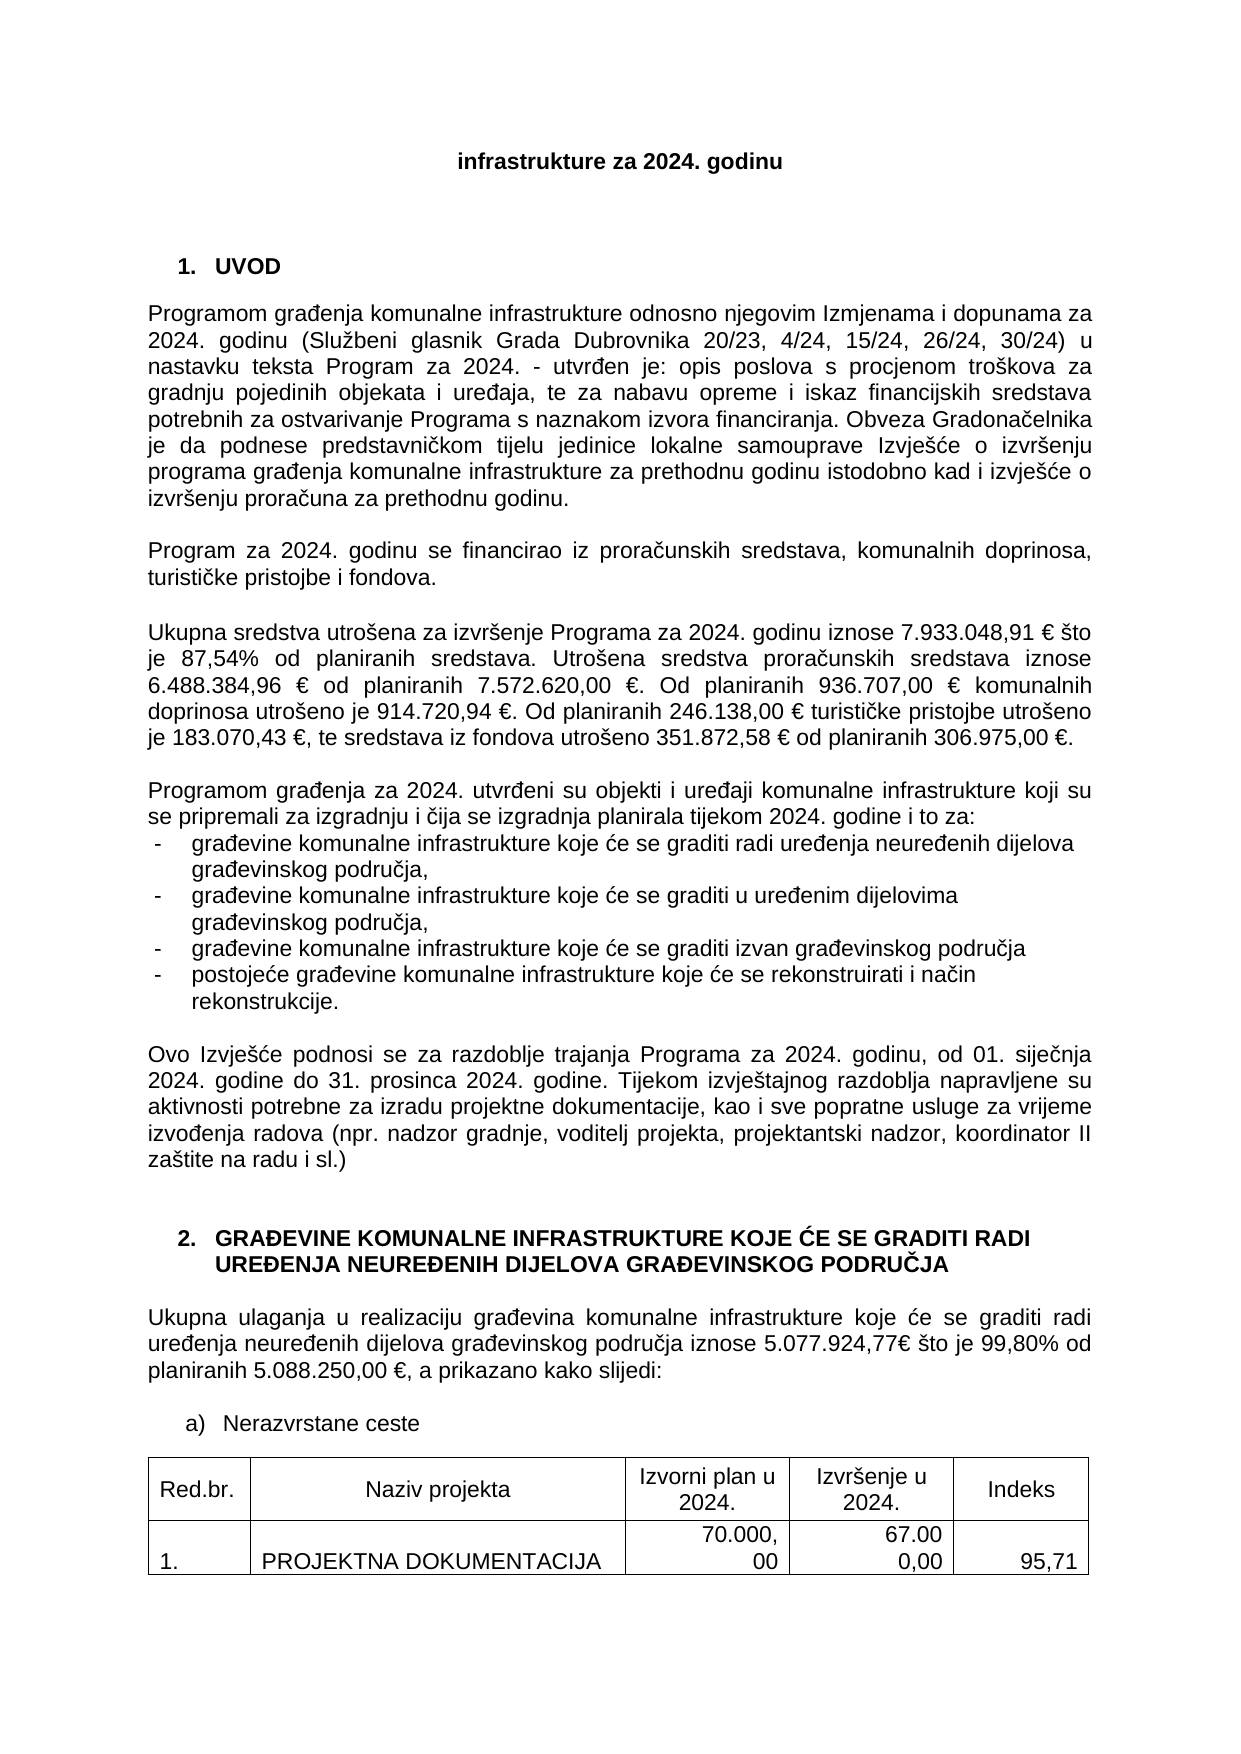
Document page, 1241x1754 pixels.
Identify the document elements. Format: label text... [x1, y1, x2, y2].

text Ukupna sredstva utrošena za izvršenje Programa za 2024. godinu iznose 7.933.048,91 € što je 87,54% od planiranih sredstava. Utrošena sredstva proračunskih sredstava iznose 6.488.384,96 € od planiranih 7.572.620,00 €. Od planiranih 936.707,00 € komunalnih doprinosa utrošeno je 914.720,94 €. Od planiranih 246.138,00 € turističke pristojbe utrošeno je 183.070,43 €, te sredstava iz fondova utrošeno 351.872,58 € od planiranih 306.975,00 €. [148, 619, 1093, 751]
text Ukupna ulaganja u realizaciju građevina komunalne infrastrukture koje će se graditi radi uređenja neuređenih dijelova građevinskog područja iznose 5.077.924,77€ što je 99,80% od planiranih 5.088.250,00 €, a prikazano kako slijedi: [148, 1304, 1093, 1383]
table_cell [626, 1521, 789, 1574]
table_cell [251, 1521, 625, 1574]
text Programom građenja komunalne infrastrukture odnosno njegovim Izmjenama i dopunama za 2024. godinu (Službeni glasnik Grada Dubrovnika 20/23, 4/24, 15/24, 26/24, 30/24) u nastavku teksta Program za 2024. - utvrđen je: opis poslova s procjenom troškova za gradnju pojedinih objekata i uređaja, te za nabavu opreme i iskaz financijskih sredstava potrebnih za ostvarivanje Programa s naznakom izvora financiranja. Obveza Gradonačelnika je da podnese predstavničkom tijelu jedinice lokalne samouprave Izvješće o izvršenju programa građenja komunalne infrastrukture za prethodnu godinu istodobno kad i izvješće o izvršenju proračuna za prethodnu godinu. [148, 300, 1093, 511]
list postojeće građevine komunalne infrastrukture koje će se rekonstruirati i način rekonstrukcije. [154, 961, 1093, 1014]
list GRAĐEVINE KOMUNALNE INFRASTRUKTURE KOJE ĆE SE GRADITI RADI UREĐENJA NEUREĐENIH DIJELOVA GRAĐEVINSKOG PODRUČJA [177, 1225, 1093, 1278]
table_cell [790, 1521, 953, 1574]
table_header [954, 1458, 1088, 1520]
list građevine komunalne infrastrukture koje će se graditi radi uređenja neuređenih dijelova građevinskog područja, [154, 830, 1093, 882]
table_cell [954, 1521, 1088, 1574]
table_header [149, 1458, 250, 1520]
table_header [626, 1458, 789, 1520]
text Programom građenja za 2024. utvrđeni su objekti i uređaji komunalne infrastrukture koji su se pripremali za izgradnju i čija se izgradnja planirala tijekom 2024. godine i to za: [148, 777, 1093, 830]
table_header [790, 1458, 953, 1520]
list građevine komunalne infrastrukture koje će se graditi u uređenim dijelovima građevinskog područja, [154, 882, 1093, 935]
text Program za 2024. godinu se financirao iz proračunskih sredstava, komunalnih doprinosa, turističke pristojbe i fondova. [148, 537, 1093, 590]
list UVOD [177, 253, 1093, 279]
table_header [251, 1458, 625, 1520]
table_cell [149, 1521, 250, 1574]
list Nerazvrstane ceste [185, 1409, 1093, 1436]
list građevine komunalne infrastrukture koje će se graditi izvan građevinskog područja [154, 935, 1093, 961]
text infrastrukture za 2024. godinu [148, 148, 1093, 174]
text Ovo Izvješće podnosi se za razdoblje trajanja Programa za 2024. godinu, od 01. siječnja 2024. godine do 31. prosinca 2024. godine. Tijekom izvještajnog razdoblja napravljene su aktivnosti potrebne za izradu projektne dokumentacije, kao i sve popratne usluge za vrijeme izvođenja radova (npr. nadzor gradnje, voditelj projekta, projektantski nadzor, koordinator II zaštite na radu i sl.) [148, 1041, 1093, 1172]
